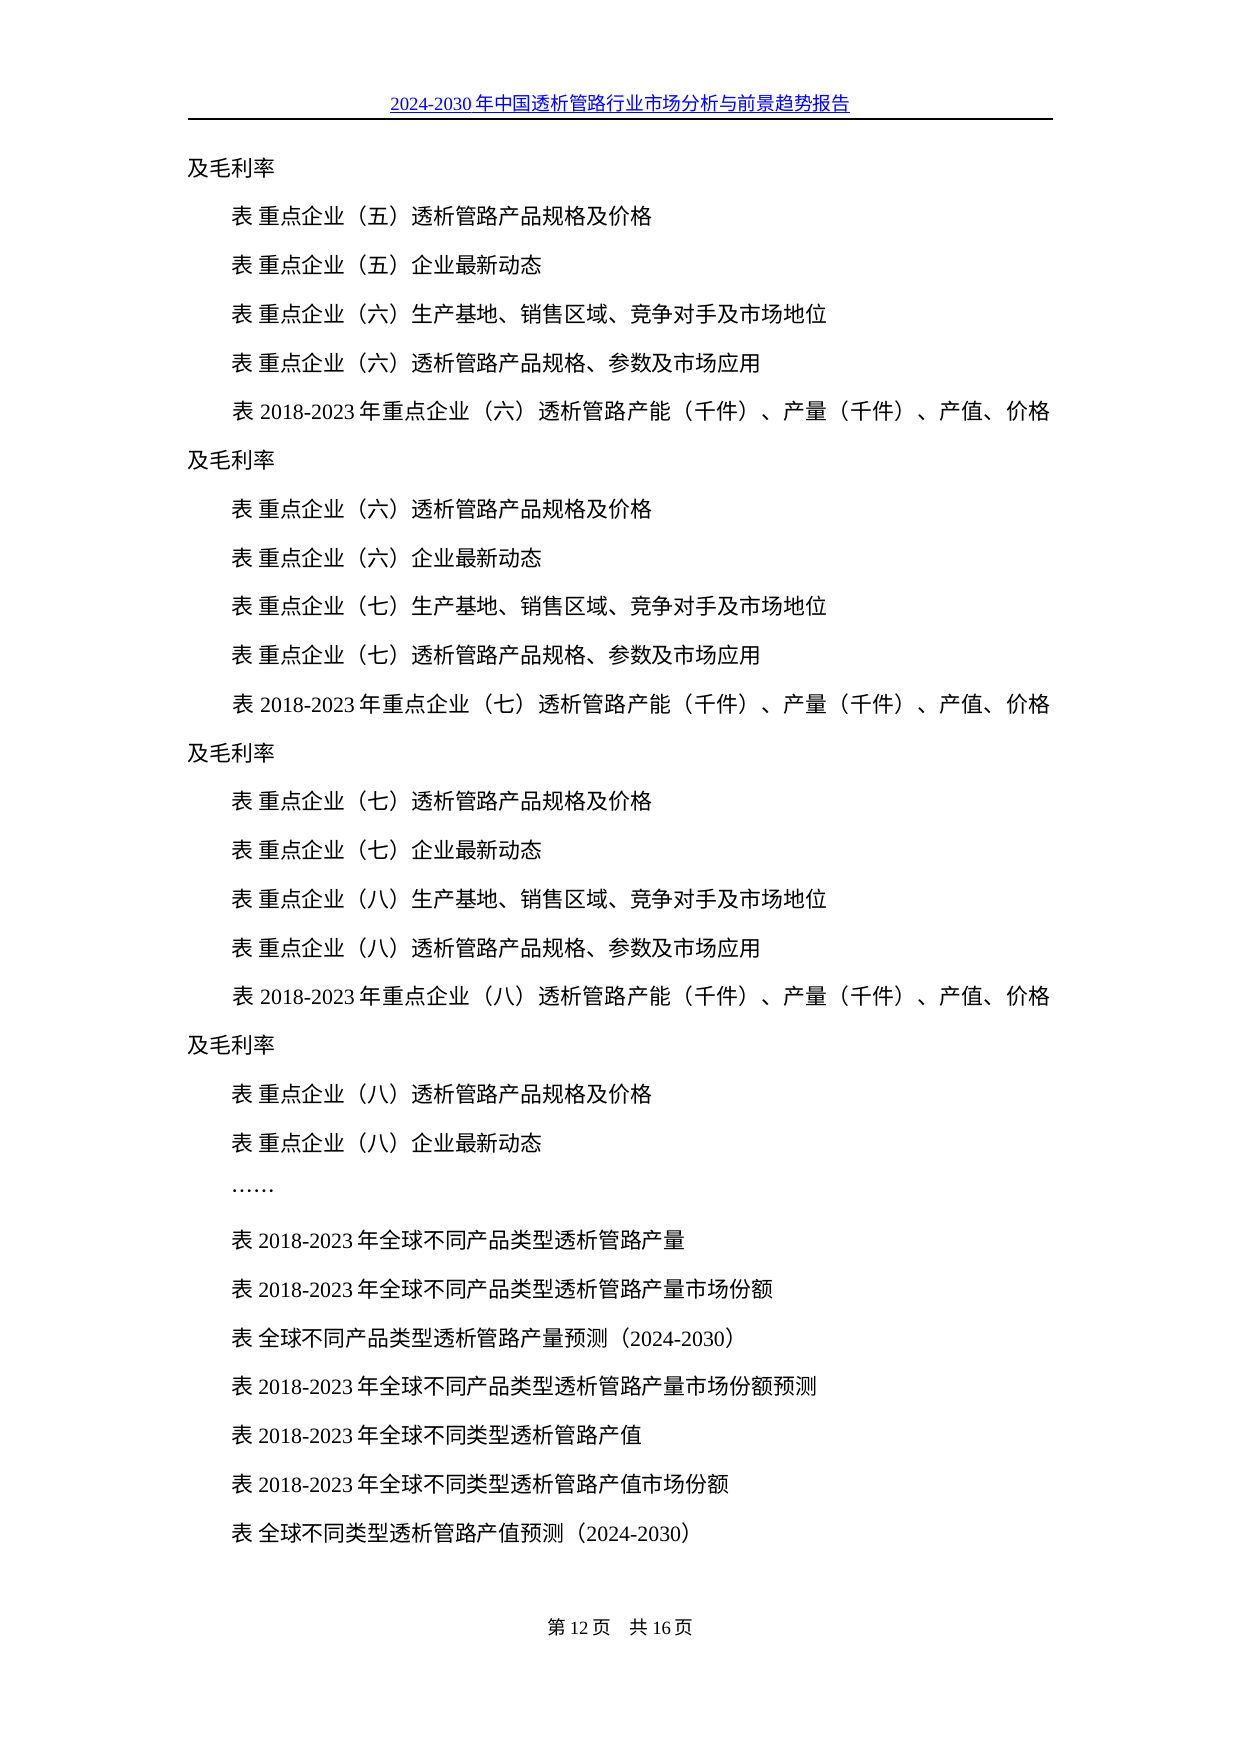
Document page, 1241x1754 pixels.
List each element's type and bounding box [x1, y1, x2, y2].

text [187, 150, 1053, 1548]
